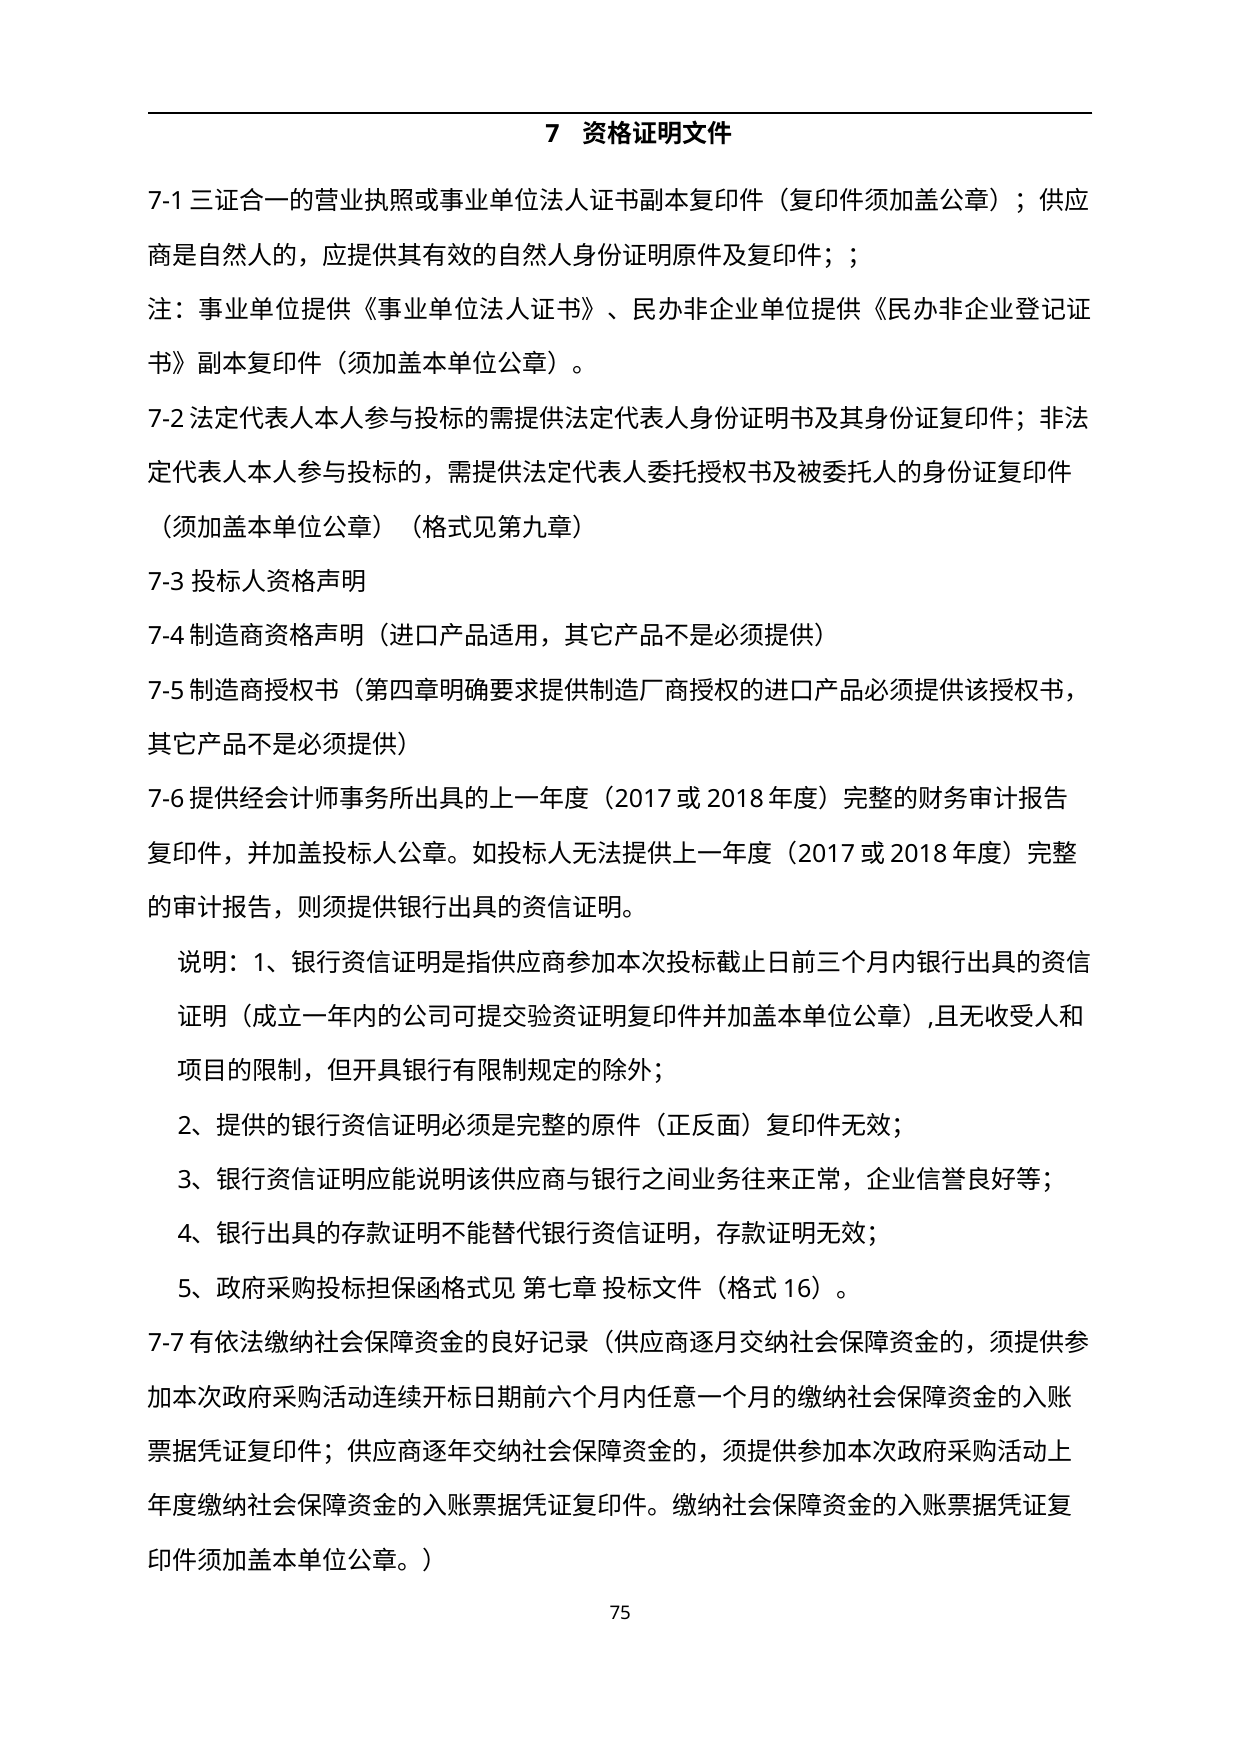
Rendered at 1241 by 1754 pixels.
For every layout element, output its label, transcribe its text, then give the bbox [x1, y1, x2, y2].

text 5、政府采购投标担保函格式见 第七章 投标文件（格式16）。 [177, 1268, 1092, 1304]
list 注：事业单位提供《事业单位法人证书》、民办非企业单位提供《民办非企业登记证书》副本复印件（须加盖本单位公章）。 [148, 289, 1092, 380]
text 7-3 投标人资格声明 [148, 561, 1092, 598]
text 3、银行资信证明应能说明该供应商与银行之间业务往来正常，企业信誉良好等； [177, 1159, 1092, 1196]
text 7-7有依法缴纳社会保障资金的良好记录（供应商逐月交纳社会保障资金的，须提供参加本次政府采购活动连续开标日期前六个月内任意一个月的缴纳社会保障资金的入账票据凭证复印件；供应商逐年交纳社会保障资金的，须提供参加本次政府采购活动上年度缴纳社会保障资金的入账票据凭证复印件。缴纳社会保障资金的入账票据凭证复印件须加盖本单位公章。） [148, 1323, 1092, 1576]
text 7-1三证合一的营业执照或事业单位法人证书副本复印件（复印件须加盖公章）；供应商是自然人的，应提供其有效的自然人身份证明原件及复印件；； [148, 181, 1092, 271]
text 4、银行出具的存款证明不能替代银行资信证明，存款证明无效； [177, 1214, 1092, 1250]
text 7-4制造商资格声明（进口产品适用，其它产品不是必须提供） [148, 616, 1092, 652]
text 说明：1、银行资信证明是指供应商参加本次投标截止日前三个月内银行出具的资信证明（成立一年内的公司可提交验资证明复印件并加盖本单位公章）,且无收受人和项目的限制，但开具银行有限制规定的除外； [177, 942, 1092, 1087]
subtitle 资格证明文件 [185, 114, 1092, 150]
text 7-5制造商授权书（第四章明确要求提供制造厂商授权的进口产品必须提供该授权书，其它产品不是必须提供） [148, 670, 1092, 761]
text 7-6提供经会计师事务所出具的上一年度（2017或2018年度）完整的财务审计报告复印件，并加盖投标人公章。如投标人无法提供上一年度（2017或2018年度）完整的审计报告，则须提供银行出具的资信证明。 [148, 779, 1092, 924]
text 2、提供的银行资信证明必须是完整的原件（正反面）复印件无效； [177, 1105, 1092, 1141]
text 7-2法定代表人本人参与投标的需提供法定代表人身份证明书及其身份证复印件；非法定代表人本人参与投标的，需提供法定代表人委托授权书及被委托人的身份证复印件（须加盖本单位公章）（格式见第九章） [148, 398, 1092, 543]
